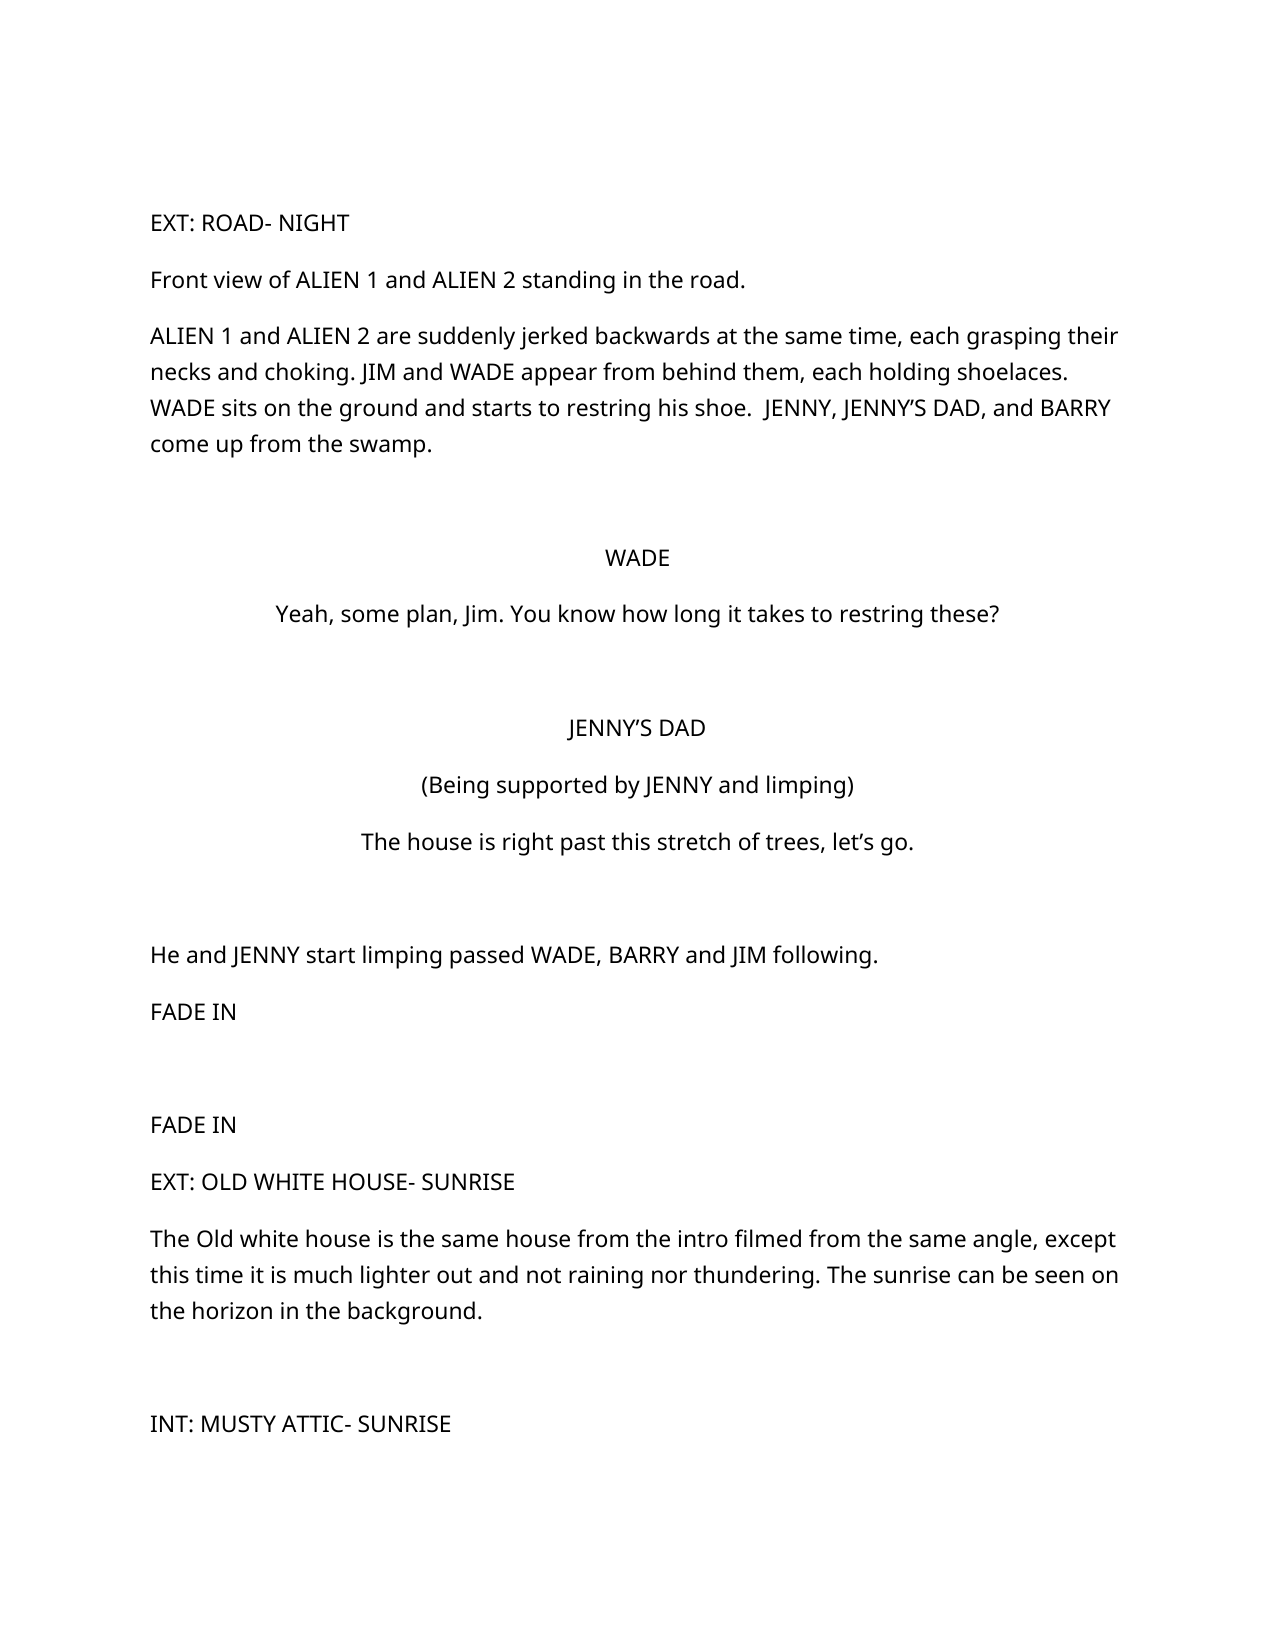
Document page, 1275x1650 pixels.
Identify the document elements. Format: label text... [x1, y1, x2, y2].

text FADE IN [150, 996, 1125, 1027]
text The house is right past this stretch of trees, let’s go. [150, 826, 1125, 857]
text FADE IN [150, 1109, 1125, 1141]
text Yeah, some plan, Jim. You know how long it takes to restring these? [150, 598, 1125, 630]
text He and JENNY start limping passed WADE, BARRY and JIM following. [150, 939, 1125, 970]
text INT: MUSTY ATTIC- SUNRISE [150, 1408, 1125, 1439]
text ALIEN 1 and ALIEN 2 are suddenly jerked backwards at the same time, each grasping their necks and choking. JIM and WADE appear from behind them, each holding shoelaces. WADE sits on the ground and starts to restring his shoe. JENNY, JENNY’S DAD, and BARRY come up from the swamp. [150, 320, 1125, 459]
text Front view of ALIEN 1 and ALIEN 2 standing in the road. [150, 263, 1125, 295]
text JENNY’S DAD [150, 712, 1125, 743]
text WADE [150, 542, 1125, 573]
text EXT: ROAD- NIGHT [150, 207, 1125, 238]
text (Being supported by JENNY and limping) [150, 769, 1125, 800]
text The Old white house is the same house from the intro filmed from the same angle, except this time it is much lighter out and not raining nor thundering. The sunrise can be seen on the horizon in the background. [150, 1223, 1125, 1326]
text EXT: OLD WHITE HOUSE- SUNRISE [150, 1166, 1125, 1197]
